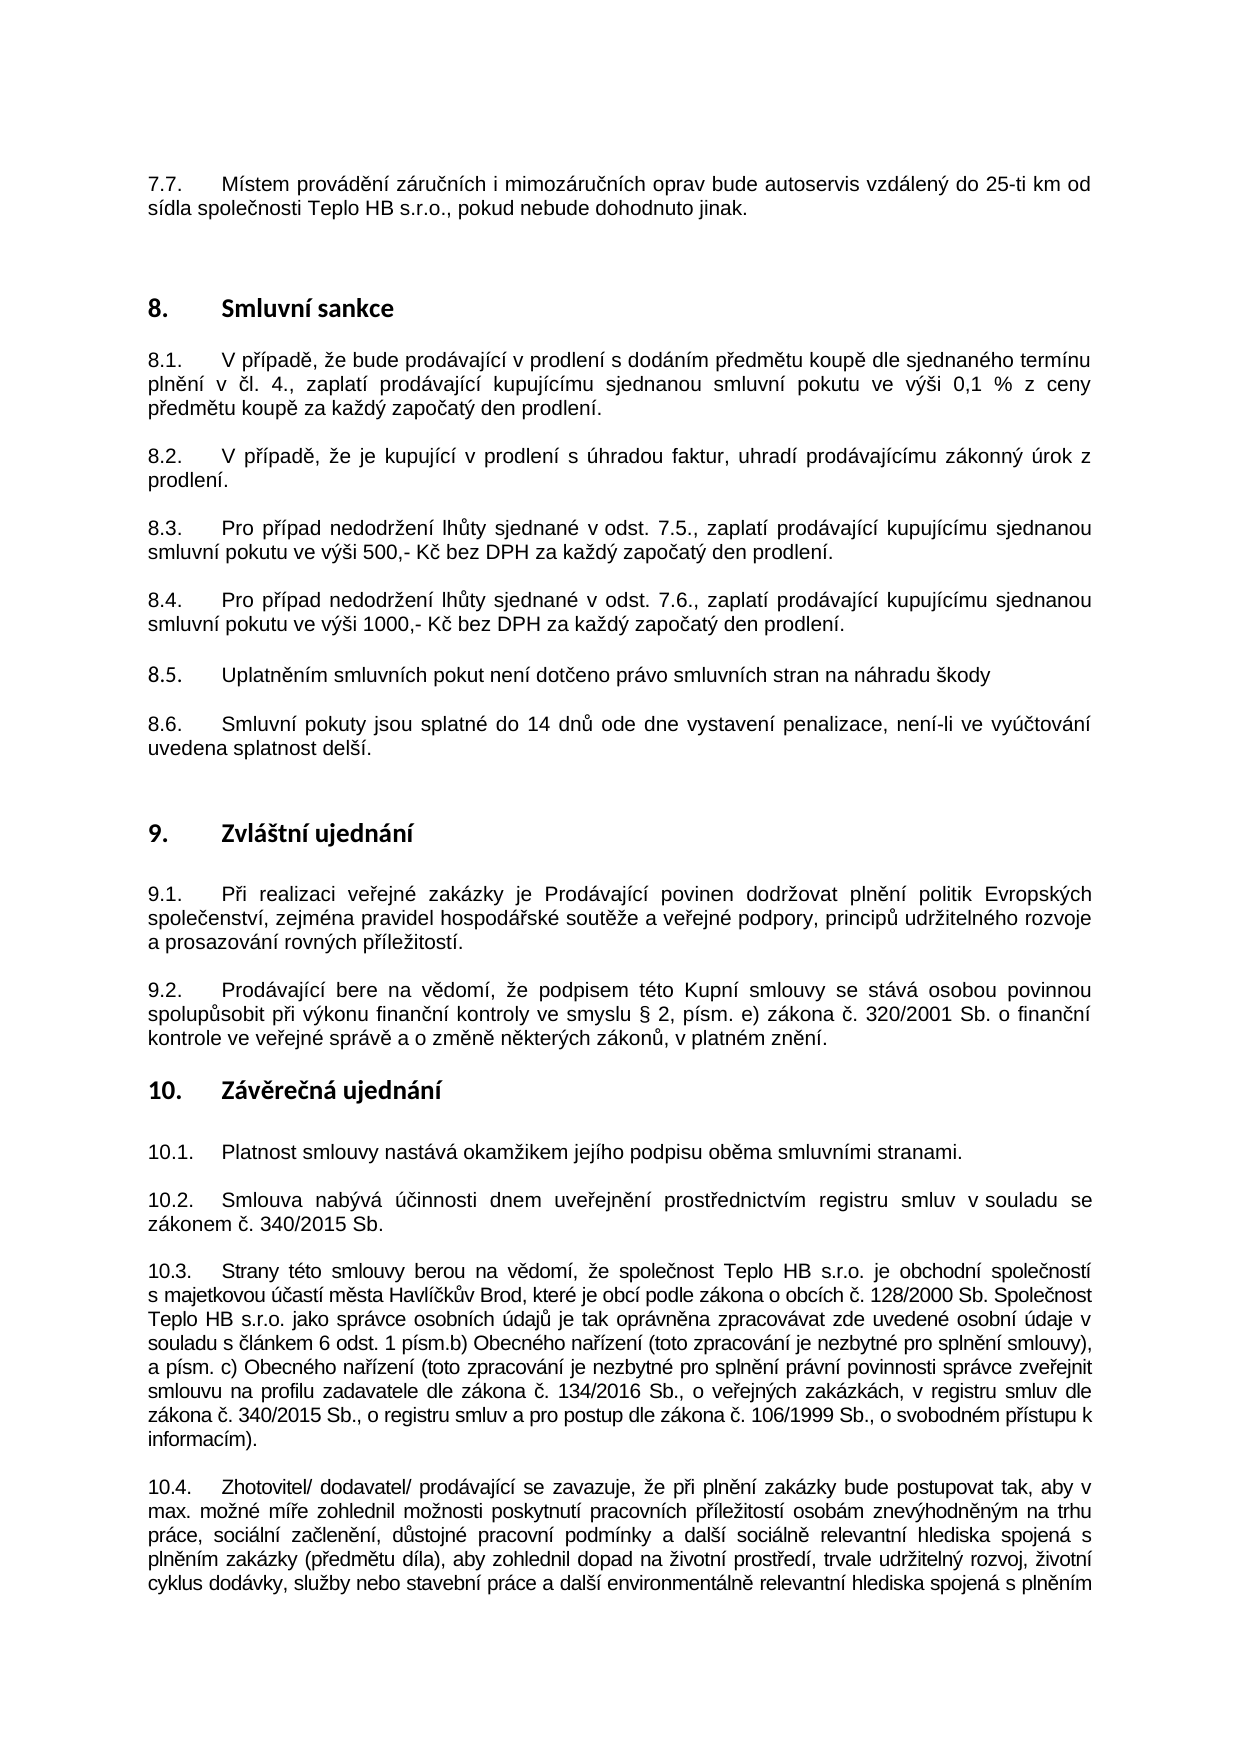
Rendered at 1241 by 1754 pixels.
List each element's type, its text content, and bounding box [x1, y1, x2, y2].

list Zvláštní ujednání [148, 816, 1093, 849]
list Při realizaci veřejné zakázky je Prodávající povinen dodržovat plnění politik Evropských společenství, zejména pravidel hospodářské soutěže a veřejné podpory, principů udržitelného rozvoje a prosazování rovných příležitostí. [148, 882, 1093, 954]
list Prodávající bere na vědomí, že podpisem této Kupní smlouvy se stává osobou povinnou spolupůsobit při výkonu finanční kontroly ve smyslu § 2, písm. e) zákona č. 320/2001 Sb. o finanční kontrole ve veřejné správě a o změně některých zákonů, v platném znění. [148, 978, 1093, 1049]
list Platnost smlouvy nastává okamžikem jejího podpisu oběma smluvními stranami. [148, 1139, 1093, 1163]
list V případě, že bude prodávající v prodlení s dodáním předmětu koupě dle sjednaného termínu plnění v čl. 4., zaplatí prodávající kupujícímu sjednanou smluvní pokutu ve výši 0,1 % z ceny předmětu koupě za každý započatý den prodlení. [148, 348, 1093, 420]
list Smlouva nabývá účinnosti dnem uveřejnění prostřednictvím registru smluv v souladu se zákonem č. 340/2015 Sb. [148, 1187, 1093, 1235]
list Uplatněním smluvních pokut není dotčeno právo smluvních stran na náhradu škody [148, 660, 1093, 688]
list Strany této smlouvy berou na vědomí, že společnost Teplo HB s.r.o. je obchodní společností s majetkovou účastí města Havlíčkův Brod, které je obcí podle zákona o obcích č. 128/2000 Sb. Společnost Teplo HB s.r.o. jako správce osobních údajů je tak oprávněna zpracovávat zde uvedené osobní údaje v souladu s článkem 6 odst. 1 písm.b) Obecného nařízení (toto zpracování je nezbytné pro splnění smlouvy), a písm. c) Obecného nařízení (toto zpracování je nezbytné pro splnění právní povinnosti správce zveřejnit smlouvu na profilu zadavatele dle zákona č. 134/2016 Sb., o veřejných zakázkách, v registru smluv dle zákona č. 340/2015 Sb., o registru smluv a pro postup dle zákona č. 106/1999 Sb., o svobodném přístupu k informacím). [148, 1259, 1093, 1451]
list Místem provádění záručních i mimozáručních oprav bude autoservis vzdálený do 25-ti km od sídla společnosti Teplo HB s.r.o., pokud nebude dohodnuto jinak. [148, 172, 1093, 219]
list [148, 1475, 1093, 1595]
list V případě, že je kupující v prodlení s úhradou faktur, uhradí prodávajícímu zákonný úrok z prodlení. [148, 444, 1093, 492]
list Závěrečná ujednání [148, 1073, 1093, 1106]
list Smluvní pokuty jsou splatné do 14 dnů ode dne vystavení penalizace, není-li ve vyúčtování uvedena splatnost delší. [148, 712, 1093, 760]
list Pro případ nedodržení lhůty sjednané v odst. 7.5., zaplatí prodávající kupujícímu sjednanou smluvní pokutu ve výši 500,- Kč bez DPH za každý započatý den prodlení. [148, 516, 1093, 564]
list Smluvní sankce [148, 291, 1093, 324]
list Pro případ nedodržení lhůty sjednané v odst. 7.6., zaplatí prodávající kupujícímu sjednanou smluvní pokutu ve výši 1000,- Kč bez DPH za každý započatý den prodlení. [148, 588, 1093, 636]
